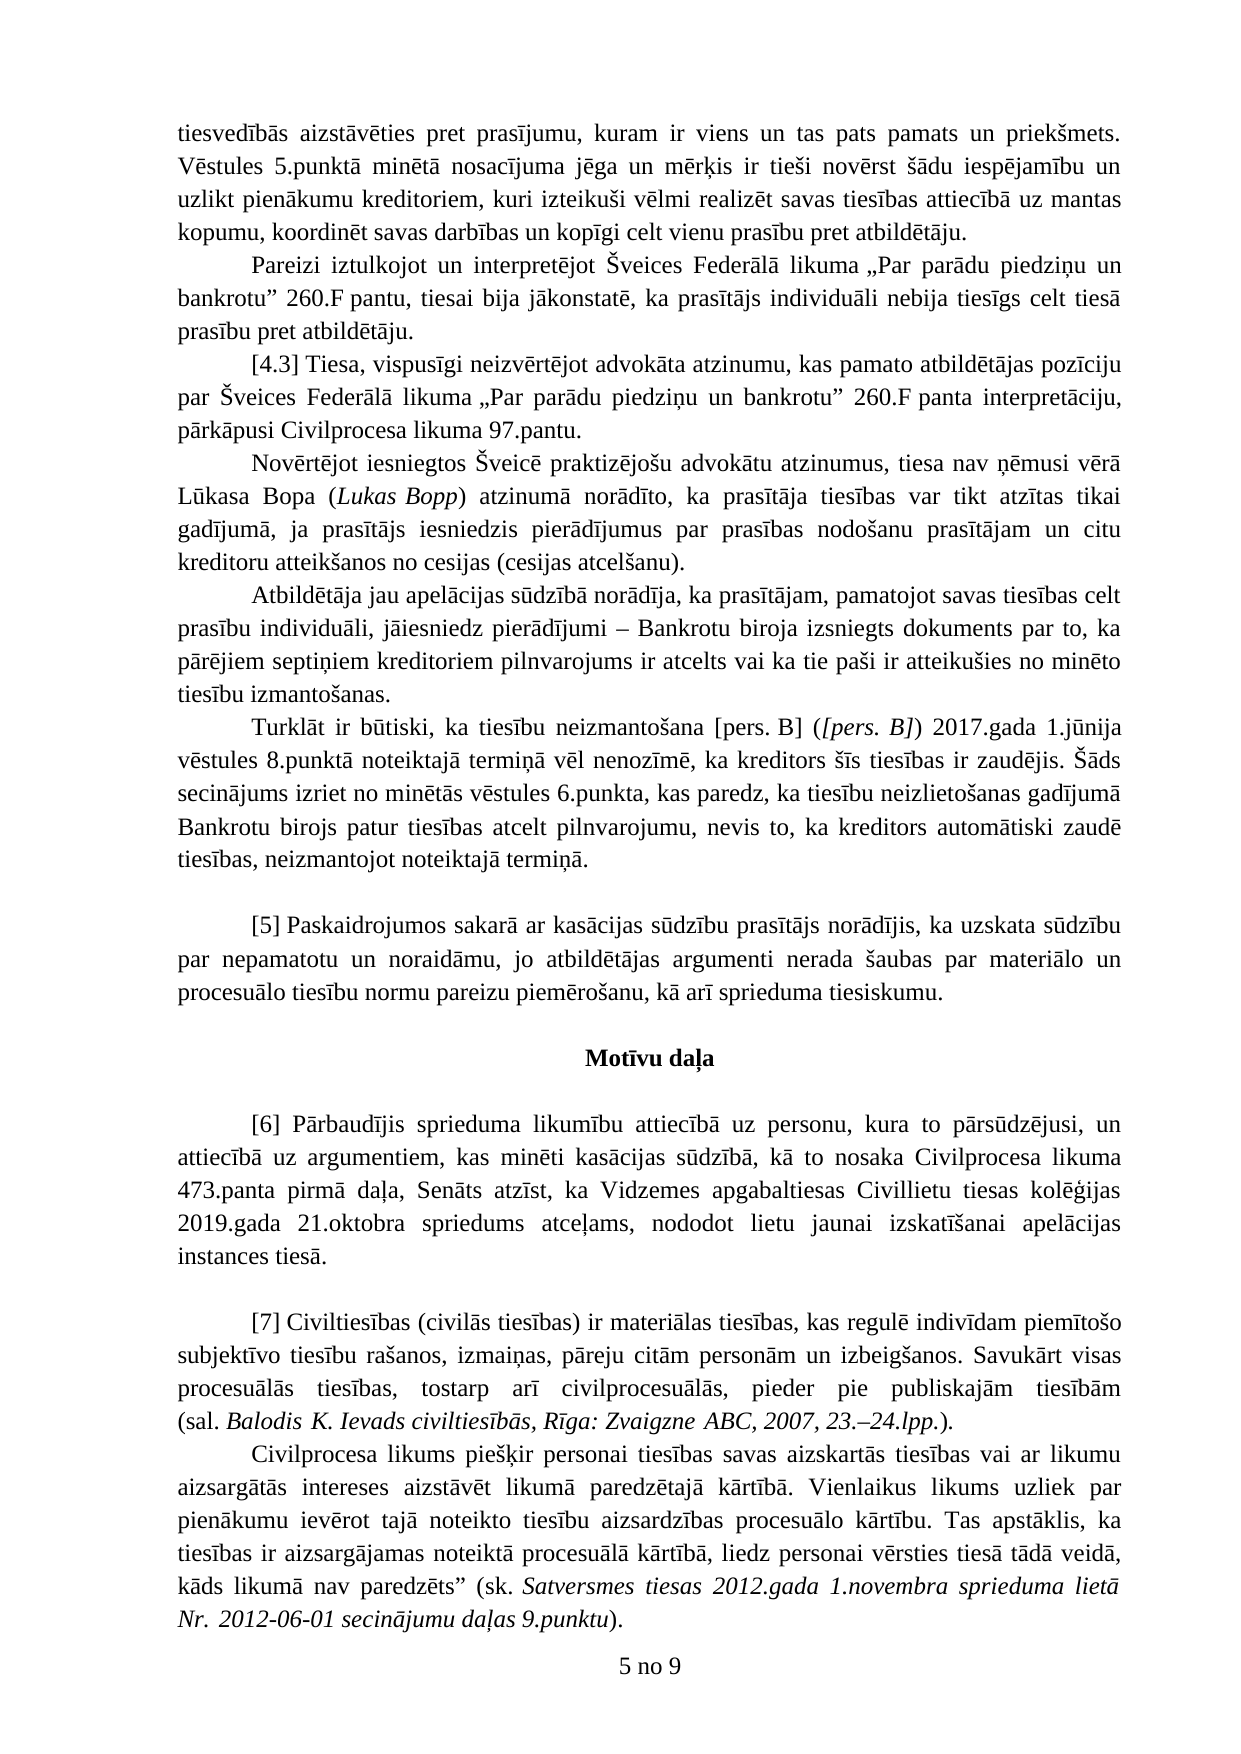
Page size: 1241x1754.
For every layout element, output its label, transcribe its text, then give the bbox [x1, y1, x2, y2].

text [7] Civiltiesības (civilās tiesības) ir materiālas tiesības, kas regulē indivīdam piemītošo subjektīvo tiesību rašanos, izmaiņas, pāreju citām personām un izbeigšanos. Savukārt visas procesuālās tiesības, tostarp arī civilprocesuālās, pieder pie publiskajām tiesībām (sal. Balodis K. Ievads civiltiesībās, Rīga: Zvaigzne ABC, 2007, 23.–24.lpp.). [177, 1307, 1122, 1435]
text Motīvu daļa [177, 1043, 1122, 1071]
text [177, 118, 1122, 246]
text Turklāt ir būtiski, ka tiesību neizmantošana [pers. B] ([pers. B]) 2017.gada 1.jūnija vēstules 8.punktā noteiktajā termiņā vēl nenozīmē, ka kreditors šīs tiesības ir zaudējis. Šāds secinājums izriet no minētās vēstules 6.punkta, kas paredz, ka tiesību neizlietošanas gadījumā Bankrotu birojs patur tiesības atcelt pilnvarojumu, nevis to, ka kreditors automātiski zaudē tiesības, neizmantojot noteiktajā termiņā. [177, 712, 1122, 873]
text Pareizi iztulkojot un interpretējot Šveices Federālā likuma „Par parādu piedziņu un bankrotu” 260.F pantu, tiesai bija jākonstatē, ka prasītājs individuāli nebija tiesīgs celt tiesā prasību pret atbildētāju. [177, 250, 1122, 345]
text [6] Pārbaudījis sprieduma likumību attiecībā uz personu, kura to pārsūdzējusi, un attiecībā uz argumentiem, kas minēti kasācijas sūdzībā, kā to nosaka Civilprocesa likuma 473.panta pirmā daļa, Senāts atzīst, ka Vidzemes apgabaltiesas Civillietu tiesas kolēģijas 2019.gada 21.oktobra spriedums atceļams, nododot lietu jaunai izskatīšanai apelācijas instances tiesā. [177, 1109, 1122, 1269]
text Novērtējot iesniegtos Šveicē praktizējošu advokātu atzinumus, tiesa nav ņēmusi vērā Lūkasa Bopa (Lukas Bopp) atzinumā norādīto, ka prasītāja tiesības var tikt atzītas tikai gadījumā, ja prasītājs iesniedzis pierādījumus par prasības nodošanu prasītājam un citu kreditoru atteikšanos no cesijas (cesijas atcelšanu). [177, 448, 1122, 576]
text Civilprocesa likums piešķir personai tiesības savas aizskartās tiesības vai ar likumu aizsargātās intereses aizstāvēt likumā paredzētajā kārtībā. Vienlaikus likums uzliek par pienākumu ievērot tajā noteikto tiesību aizsardzības procesuālo kārtību. Tas apstāklis, ka tiesības ir aizsargājamas noteiktā procesuālā kārtībā, liedz personai vērsties tiesā tādā veidā, kāds likumā nav paredzēts” (sk. Satversmes tiesas 2012.gada 1.novembra sprieduma lietā Nr. 2012-06-01 secinājumu daļas 9.punktu). [177, 1439, 1122, 1633]
text [5] Paskaidrojumos sakarā ar kasācijas sūdzību prasītājs norādījis, ka uzskata sūdzību par nepamatotu un noraidāmu, jo atbildētājas argumenti nerada šaubas par materiālo un procesuālo tiesību normu pareizu piemērošanu, kā arī sprieduma tiesiskumu. [177, 911, 1122, 1005]
text [4.3] Tiesa, vispusīgi neizvērtējot advokāta atzinumu, kas pamato atbildētājas pozīciju par Šveices Federālā likuma „Par parādu piedziņu un bankrotu” 260.F panta interpretāciju, pārkāpusi Civilprocesa likuma 97.pantu. [177, 349, 1122, 444]
text Atbildētāja jau apelācijas sūdzībā norādīja, ka prasītājam, pamatojot savas tiesības celt prasību individuāli, jāiesniedz pierādījumi – Bankrotu biroja izsniegts dokuments par to, ka pārējiem septiņiem kreditoriem pilnvarojums ir atcelts vai ka tie paši ir atteikušies no minēto tiesību izmantošanas. [177, 580, 1122, 708]
